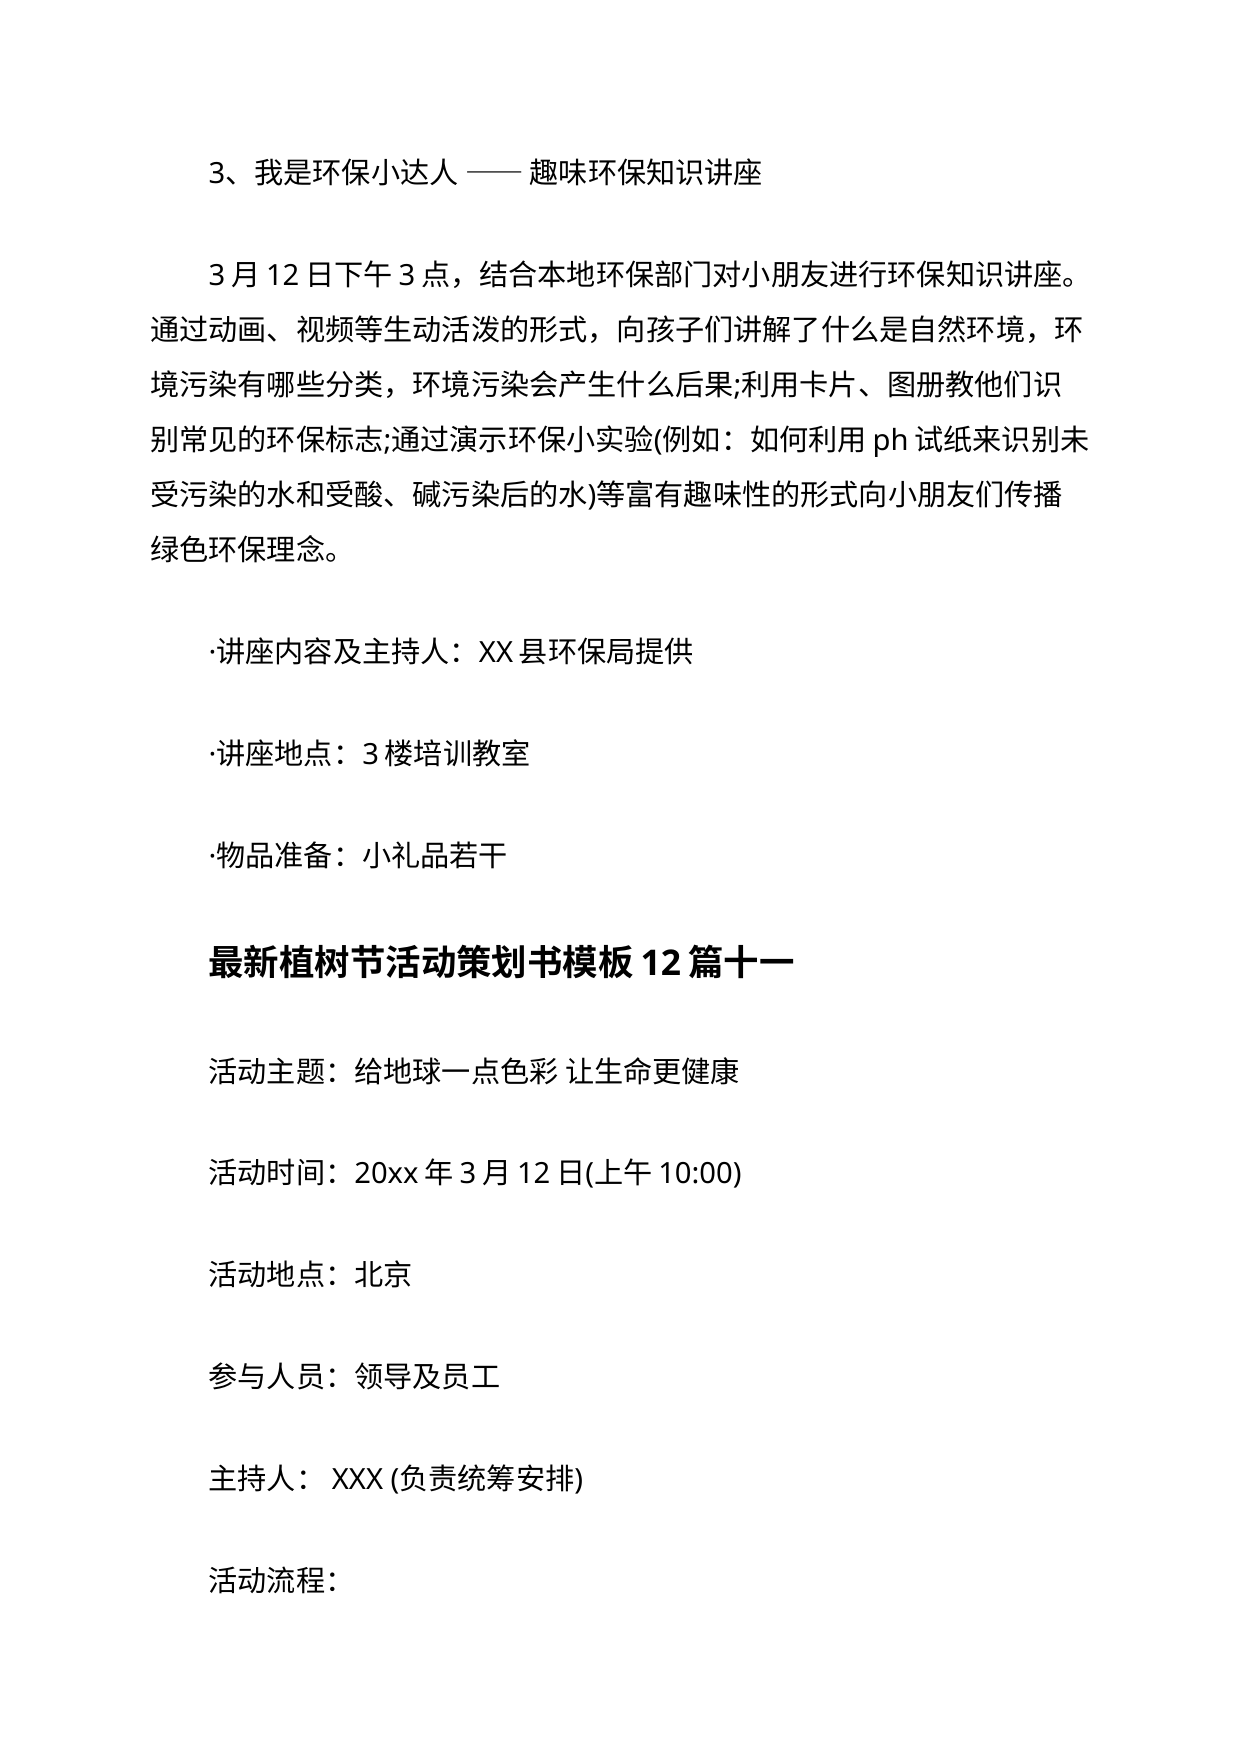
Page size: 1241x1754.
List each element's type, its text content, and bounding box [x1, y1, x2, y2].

text ·物品准备：小礼品若干 [150, 833, 1090, 875]
text 最新植树节活动策划书模板12篇十一 [150, 934, 1090, 986]
text 活动地点：北京 [150, 1252, 1090, 1294]
text 参与人员：领导及员工 [150, 1354, 1090, 1396]
text 主持人： XXX (负责统筹安排) [150, 1455, 1090, 1498]
text ·讲座地点：3楼培训教室 [150, 731, 1090, 773]
text 活动主题：给地球一点色彩 让生命更健康 [150, 1048, 1090, 1090]
text 活动流程： [150, 1557, 1090, 1600]
text 3、我是环保小达人 —— 趣味环保知识讲座 [150, 150, 1090, 192]
text 活动时间：20xx年3月12日(上午10:00) [150, 1150, 1090, 1192]
text 3月12日下午3点，结合本地环保部门对小朋友进行环保知识讲座。通过动画、视频等生动活泼的形式，向孩子们讲解了什么是自然环境，环境污染有哪些分类，环境污染会产生什么后果;利用卡片、图册教他们识别常见的环保标志;通过演示环保小实验(例如：如何利用ph试纸来识别未受污染的水和受酸、碱污染后的水)等富有趣味性的形式向小朋友们传播绿色环保理念。 [150, 252, 1090, 569]
text ·讲座内容及主持人：XX县环保局提供 [150, 629, 1090, 671]
